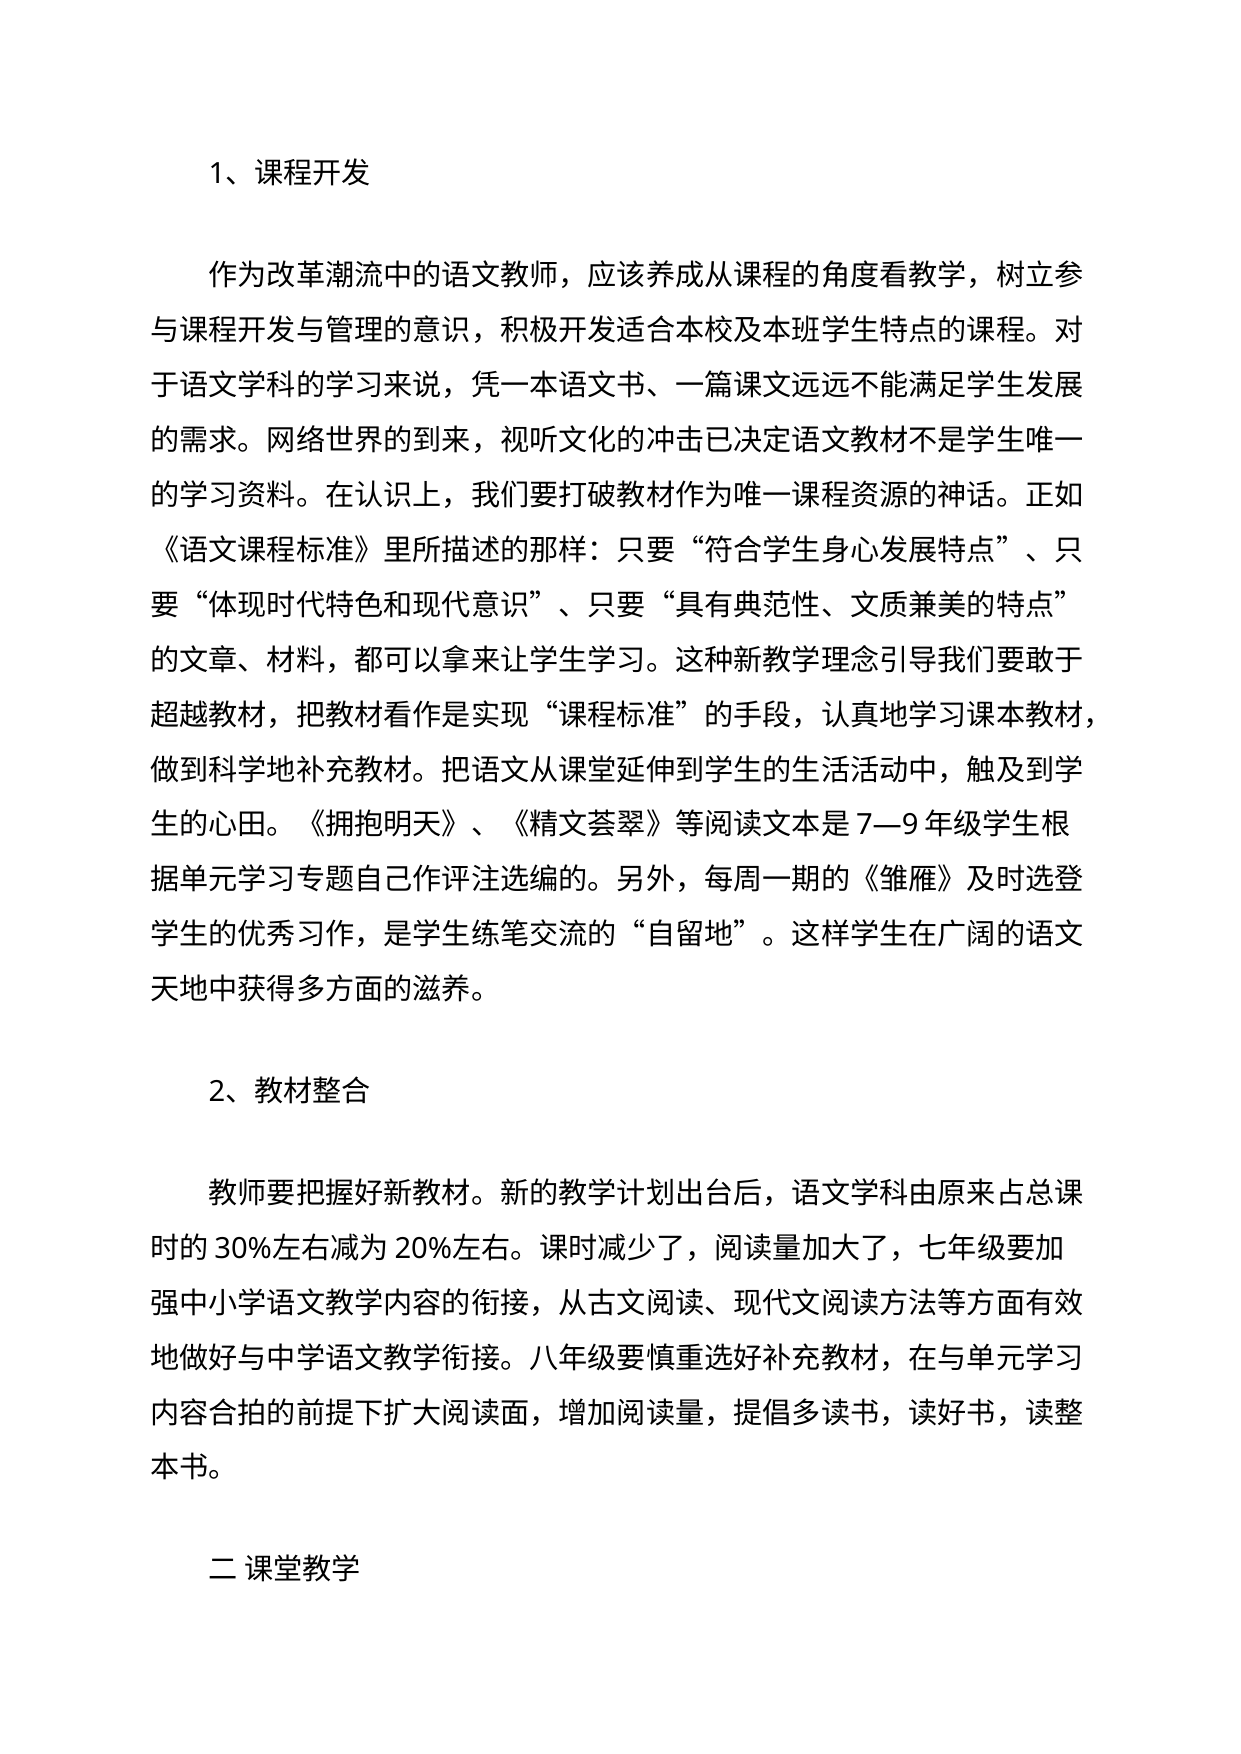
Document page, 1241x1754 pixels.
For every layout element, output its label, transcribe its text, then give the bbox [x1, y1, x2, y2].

text 教师要把握好新教材。新的教学计划出台后，语文学科由原来占总课时的30%左右减为20%左右。课时减少了，阅读量加大了，七年级要加强中小学语文教学内容的衔接，从古文阅读、现代文阅读方法等方面有效地做好与中学语文教学衔接。八年级要慎重选好补充教材，在与单元学习内容合拍的前提下扩大阅读面，增加阅读量，提倡多读书，读好书，读整本书。 [150, 1169, 1090, 1486]
text 1、课程开发 [150, 150, 1090, 192]
text 二 课堂教学 [150, 1546, 1090, 1588]
text 作为改革潮流中的语文教师，应该养成从课程的角度看教学，树立参与课程开发与管理的意识，积极开发适合本校及本班学生特点的课程。对于语文学科的学习来说，凭一本语文书、一篇课文远远不能满足学生发展的需求。网络世界的到来，视听文化的冲击已决定语文教材不是学生唯一的学习资料。在认识上，我们要打破教材作为唯一课程资源的神话。正如《语文课程标准》里所描述的那样：只要“符合学生身心发展特点”、只要“体现时代特色和现代意识”、只要“具有典范性、文质兼美的特点”的文章、材料，都可以拿来让学生学习。这种新教学理念引导我们要敢于超越教材，把教材看作是实现“课程标准”的手段，认真地学习课本教材，做到科学地补充教材。把语文从课堂延伸到学生的生活活动中，触及到学生的心田。《拥抱明天》、《精文荟翠》等阅读文本是7—9年级学生根据单元学习专题自己作评注选编的。另外，每周一期的《雏雁》及时选登学生的优秀习作，是学生练笔交流的“自留地”。这样学生在广阔的语文天地中获得多方面的滋养。 [150, 252, 1090, 1008]
text 2、教材整合 [150, 1067, 1090, 1110]
